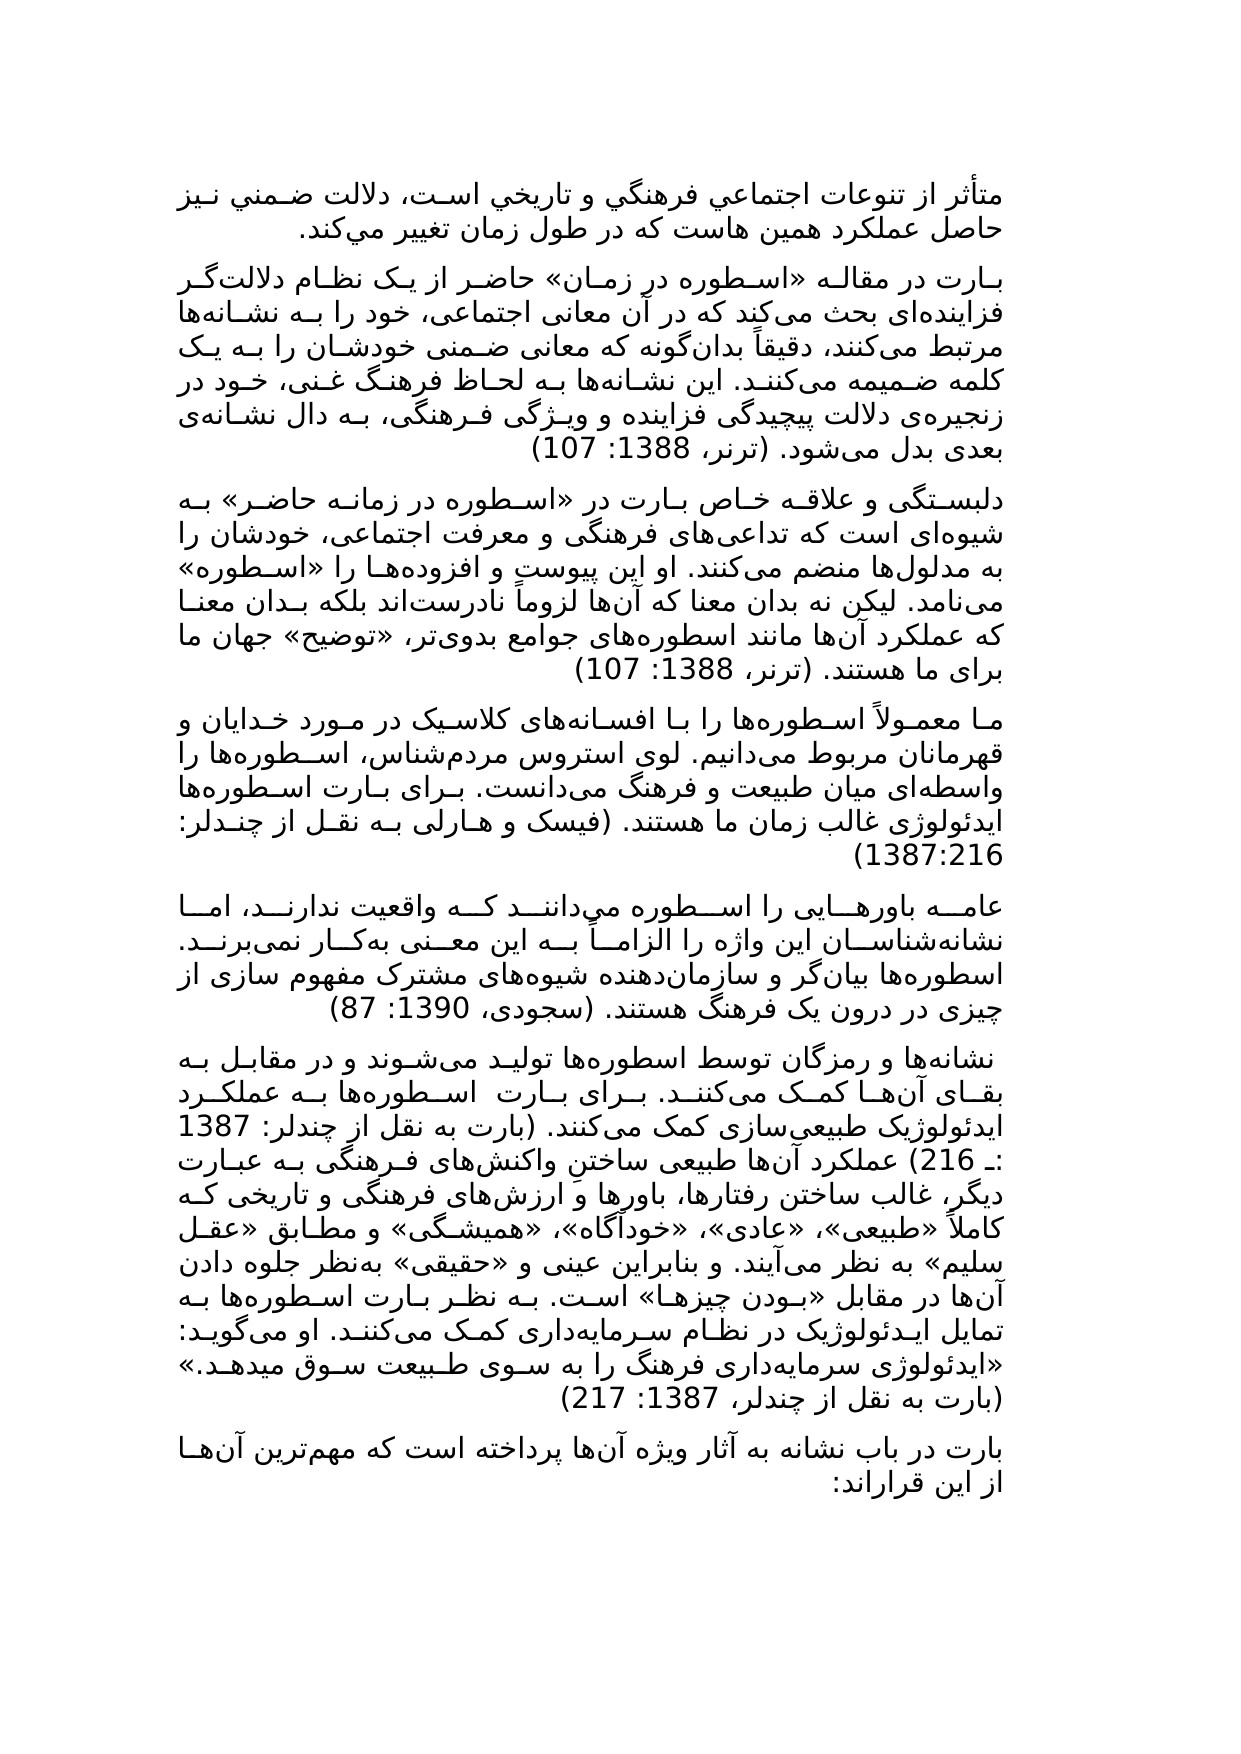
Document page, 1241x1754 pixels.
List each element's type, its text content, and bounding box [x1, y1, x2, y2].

text دلبستگی و علاقه خاص بارت در «اسطوره در زمانه حاضر» به شیوه‌ای است که تداعی‌های فرهنگی و معرفت اجتماعی، خودشان را به مدلول‌ها منضم می‌کنند. او این پیوست و افزوده‌ها را «اسطوره» می‌نامد. لیکن نه بدان معنا که آن‌ها لزوماً نادرست‌اند بلکه بدان معنا که عملکرد آن‌ها مانند اسطوره‌های جوامع بدوی‌تر، «توضیح» جهان ما برای ما هستند. (ترنر، 1388: 107) [177, 482, 1004, 686]
text نشانه‌ها و رمزگان توسط اسطوره‌ها تولید می‌شوند و در مقابل به بقای آن‌ها کمک می‌کنند. برای بارت اسطوره‌ها به عملکرد ایدئولوژیک طبیعی‌سازی کمک می‌کنند. (بارت به نقل از چندلر: 1387 : 216) عملکرد آن‌ها طبیعی ساختنِ واکنش‌های فرهنگی به عبارت دیگر، غالب ساختن رفتار‌ها، باور‌ها و ارزش‌های فرهنگی و تاریخی که کاملاً «طبیعی»، «عادی»، «خودآگاه»، «همیشگی» و مطابق «عقل سلیم» به نظر می‌آیند. و بنابراین عینی و «حقیقی» به‌نظر جلوه دادن آن‌ها در مقابل «بودن چیز‌ها» است. به نظر بارت اسطوره‌ها به تمایل ایدئولوژیک در نظام سرمایه‌داری کمک می‌کنند. او می‌گوید: «ایدئولوژی سرمایه‌داری فرهنگ را به سوی طبیعت سوق میدهد.»‌ (بارت به نقل از چندلر، 1387: 217) [177, 1042, 1004, 1415]
text بارت در مقاله «اسطوره در زمان» حاضر از یک نظام دلالت‌گر فزاینده‌ای بحث می‌کند که در آن معانی اجتماعی، خود را به نشانه‌ها مرتبط می‌کنند، دقیقاً بدان‌گونه که معانی ضمنی خودشان را به یک کلمه ضمیمه می‌کنند. این نشانه‌ها به لحاظ فرهنگ غنی، خود در زنجیره‌ی دلالت پیچیدگی فزاینده و ویژگی فرهنگی، به دال نشانه‌ی بعدی بدل می‌شود. (ترنر، 1388: 107) [177, 262, 1004, 466]
text عامه باور‌هایی را اسطوره می‌دانند که واقعیت ندارند، اما نشانه‌شناسان این واژه را الزاماً به این معنی به‌کار نمی‌برند. اسطوره‌ها بیان‌گر و سازمان‌دهنده شیوه‌های مشترک مفهوم سازی از چیزی در درون یک فرهنگ هستند. (سجودی، 1390: 87) [177, 889, 1004, 1025]
text ما معمولاً اسطوره‌ها را با افسانه‌های کلاسیک در مورد خدایان و قهرمانان مربوط می‌دانیم. لوی استروس مردم‌شناس، اسطوره‌ها را واسطه‌ای میان طبیعت و فرهنگ می‌دانست. برای بارت اسطوره‌ها ایدئولوژی غالب زمان ما هستند. (فیسک و هارلی به نقل از چندلر: 1387:216) [177, 703, 1004, 872]
text بارت در باب نشانه به آثار ویژه آن‌ها پرداخته است که مهم‌ترین آن‌ها از این قراراند: [177, 1432, 1004, 1500]
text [177, 177, 1004, 245]
